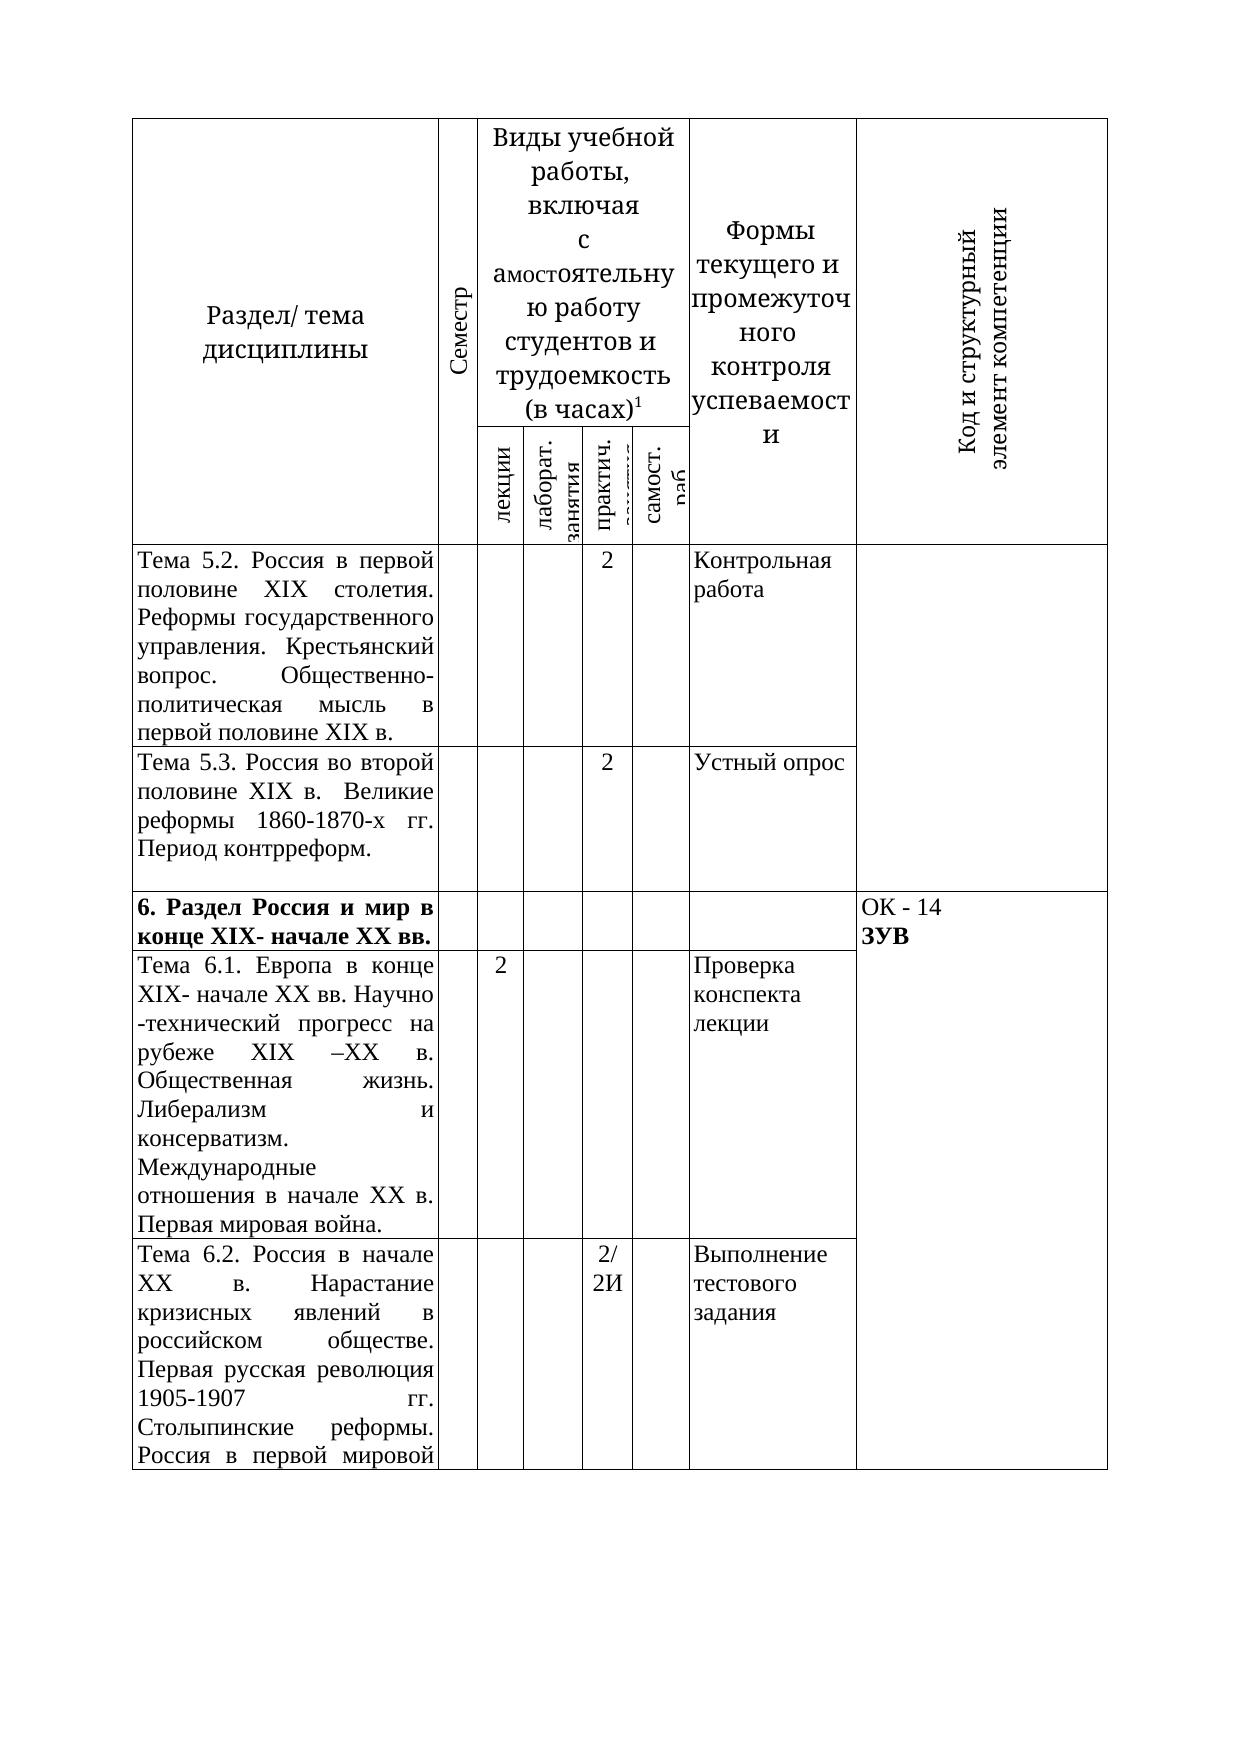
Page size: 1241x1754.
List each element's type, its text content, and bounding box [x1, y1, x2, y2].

table_cell [633, 747, 689, 891]
table_cell самост. раб. [633, 427, 689, 544]
table_cell Устный опрос [690, 747, 856, 891]
table_cell [633, 1239, 689, 1469]
table_cell [478, 545, 523, 746]
table_header Виды учебной работы, включая самостоятельную работу студентов и трудоемкость (в часах)1 [478, 119, 689, 426]
table_cell [633, 951, 689, 1238]
table_cell [524, 747, 582, 891]
table_cell [439, 892, 477, 949]
table_cell практич. занятия [583, 427, 632, 544]
table_cell [524, 951, 582, 1238]
table_cell лекции [478, 427, 523, 544]
table_cell [524, 1239, 582, 1469]
table_cell [583, 951, 632, 1238]
table_cell [439, 747, 477, 891]
table_cell [583, 892, 632, 949]
table_cell Тема 5.3. Россия во второй половине XIX в. Великие реформы 1860-1870-х гг. Период контрреформ. [133, 747, 438, 891]
table_cell лаборат. занятия [524, 427, 582, 544]
table_cell [524, 545, 582, 746]
table_cell Тема 6.1. Европа в конце XIX- начале ХХ вв. Научно -технический прогресс на рубеже XIX –XX в. Общественная жизнь. Либерализм и консерватизм. Международные отношения в начале ХХ в. Первая мировая война. [133, 951, 438, 1238]
table_cell 6. Раздел Россия и мир в конце XIX- начале ХХ вв. [133, 892, 438, 949]
table_cell Контрольная работа [690, 545, 856, 746]
table_cell ОК - 14 ЗУВ [857, 892, 1107, 1469]
table_header Код и структурный элемент компетенции [857, 119, 1107, 544]
table_header Семестр [439, 119, 477, 544]
table_cell [524, 892, 582, 949]
table_cell Тема 6.2. Россия в начале XX в. Нарастание кризисных явлений в российском обществе. Первая русская революция 1905-1907 гг. Столыпинские реформы. Россия в первой мировой войне. Революции 1917 г в России [133, 1239, 438, 1469]
table_cell 2 [583, 545, 632, 746]
table_cell [478, 892, 523, 949]
table_cell 2 [583, 747, 632, 891]
table_header Раздел/ тема дисциплины [133, 119, 438, 544]
table_cell Выполнение тестового задания [690, 1239, 856, 1469]
table_cell [439, 545, 477, 746]
table_cell Проверка конспекта лекции [690, 951, 856, 1238]
table_cell 2/ 2И [583, 1239, 632, 1469]
table_cell Тема 5.2. Россия в первой половине XIX столетия. Реформы государственного управления. Крестьянский вопрос. Общественно-политическая мысль в первой половине XIX в. [133, 545, 438, 746]
table_cell [478, 1239, 523, 1469]
table_header Формы текущего и промежуточного контроля успеваемости [690, 119, 856, 544]
table_cell 2 [478, 951, 523, 1238]
table_cell [439, 1239, 477, 1469]
table_cell [439, 951, 477, 1238]
table_cell [633, 545, 689, 746]
table_cell [633, 892, 689, 949]
table_cell [690, 892, 856, 949]
table_cell [478, 747, 523, 891]
